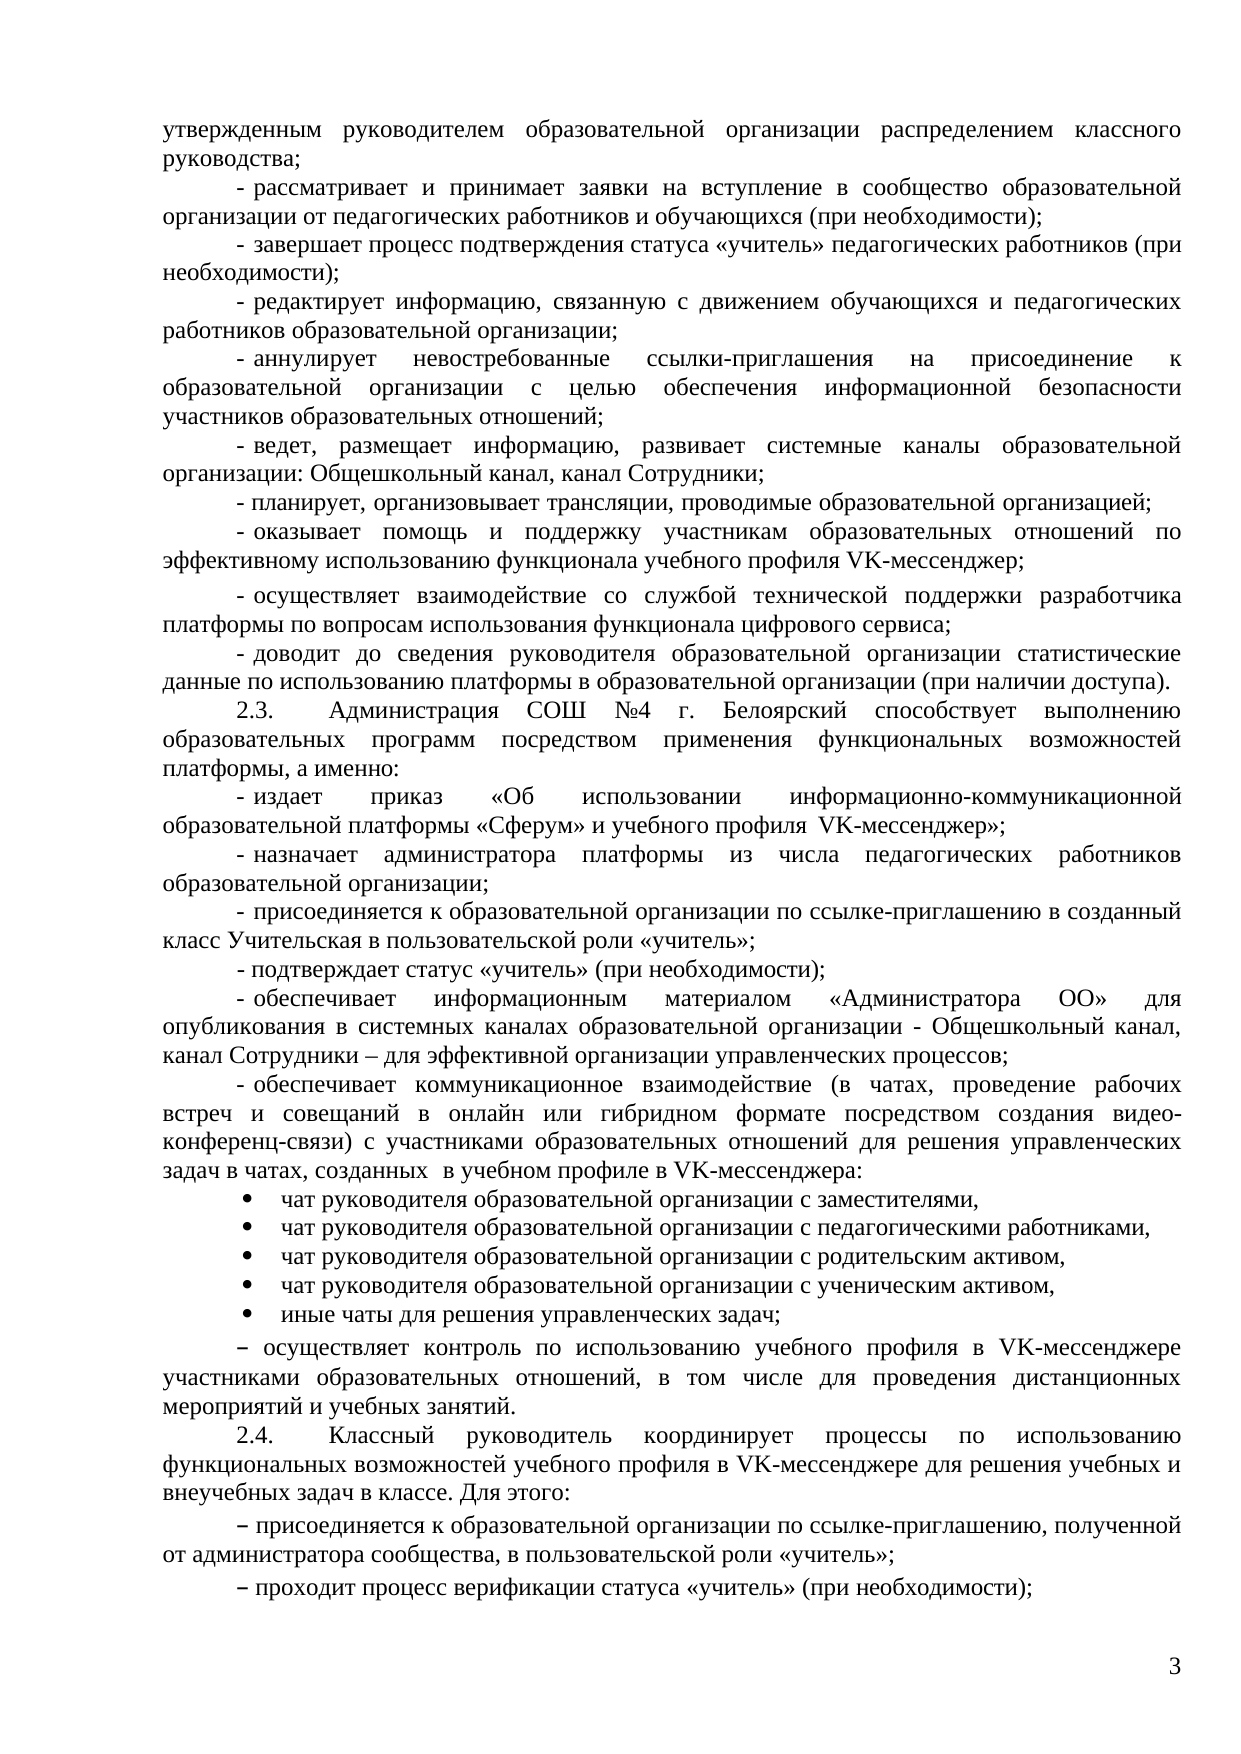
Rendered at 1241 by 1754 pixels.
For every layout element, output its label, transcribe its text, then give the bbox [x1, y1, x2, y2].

list доводит до сведения руководителя образовательной организации статистические данные по использованию платформы в образовательной организации (при наличии доступа). [162, 638, 1182, 695]
list назначает администратора платформы из числа педагогических работников образовательной организации; [162, 839, 1182, 896]
list обеспечивает коммуникационное взаимодействие (в чатах, проведение рабочих встреч и совещаний в онлайн или гибридном формате посредством создания видео-конференц-связи) с участниками образовательных отношений для решения управленческих задач в чатах, созданных в учебном профиле в VK-мессенджера: [162, 1069, 1182, 1184]
list чат руководителя образовательной организации с родительским активом, [243, 1242, 1196, 1270]
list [162, 114, 1182, 172]
list осуществляет взаимодействие со службой технической поддержки разработчика платформы по вопросам использования функционала цифрового сервиса; [162, 580, 1182, 638]
list чат руководителя образовательной организации с ученическим активом, [243, 1271, 1196, 1299]
list подтверждает статус «учитель» (при необходимости); [237, 954, 1196, 983]
list присоединяется к образовательной организации по ссылке-приглашению в созданный класс Учительская в пользовательской роли «учитель»; [162, 896, 1182, 954]
list аннулирует невостребованные ссылки-приглашения на присоединение к образовательной организации с целью обеспечения информационной безопасности участников образовательных отношений; [162, 343, 1182, 430]
list рассматривает и принимает заявки на вступление в сообщество образовательной организации от педагогических работников и обучающихся (при необходимости); [162, 172, 1182, 229]
list Администрация СОШ №4 г. Белоярский способствует выполнению образовательных программ посредством применения функциональных возможностей платформы, а именно: [162, 695, 1182, 781]
text – осуществляет контроль по использованию учебного профиля в VK-мессенджере участниками образовательных отношений, в том числе для проведения дистанционных мероприятий и учебных занятий. [162, 1328, 1182, 1420]
text – проходит процесс верификации статуса «учитель» (при необходимости); [236, 1568, 1196, 1602]
list издает приказ «Об использовании информационно-коммуникационной образовательной платформы «Сферум» и учебного профиля VK-мессенджер»; [162, 781, 1182, 839]
list планирует, организовывает трансляции, проводимые образовательной организацией; [236, 487, 1196, 516]
list иные чаты для решения управленческих задач; [243, 1299, 1196, 1328]
list чат руководителя образовательной организации с педагогическими работниками, [243, 1213, 1196, 1242]
list чат руководителя образовательной организации с заместителями, [243, 1184, 1196, 1213]
text – присоединяется к образовательной организации по ссылке-приглашению, полученной от администратора сообщества, в пользовательской роли «учитель»; [162, 1506, 1182, 1568]
list оказывает помощь и поддержку участникам образовательных отношений по эффективному использованию функционала учебного профиля VK-мессенджер; [162, 516, 1182, 573]
list завершает процесс подтверждения статуса «учитель» педагогических работников (при необходимости); [162, 229, 1182, 286]
list обеспечивает информационным материалом «Администратора ОО» для опубликования в системных каналах образовательной организации - Общешкольный канал, канал Сотрудники – для эффективной организации управленческих процессов; [162, 983, 1182, 1069]
list Классный руководитель координирует процессы по использованию функциональных возможностей учебного профиля в VK-мессенджере для решения учебных и внеучебных задач в классе. Для этого: [162, 1420, 1182, 1506]
list ведет, размещает информацию, развивает системные каналы образовательной организации: Общешкольный канал, канал Сотрудники; [162, 430, 1182, 487]
list редактирует информацию, связанную с движением обучающихся и педагогических работников образовательной организации; [162, 286, 1182, 343]
